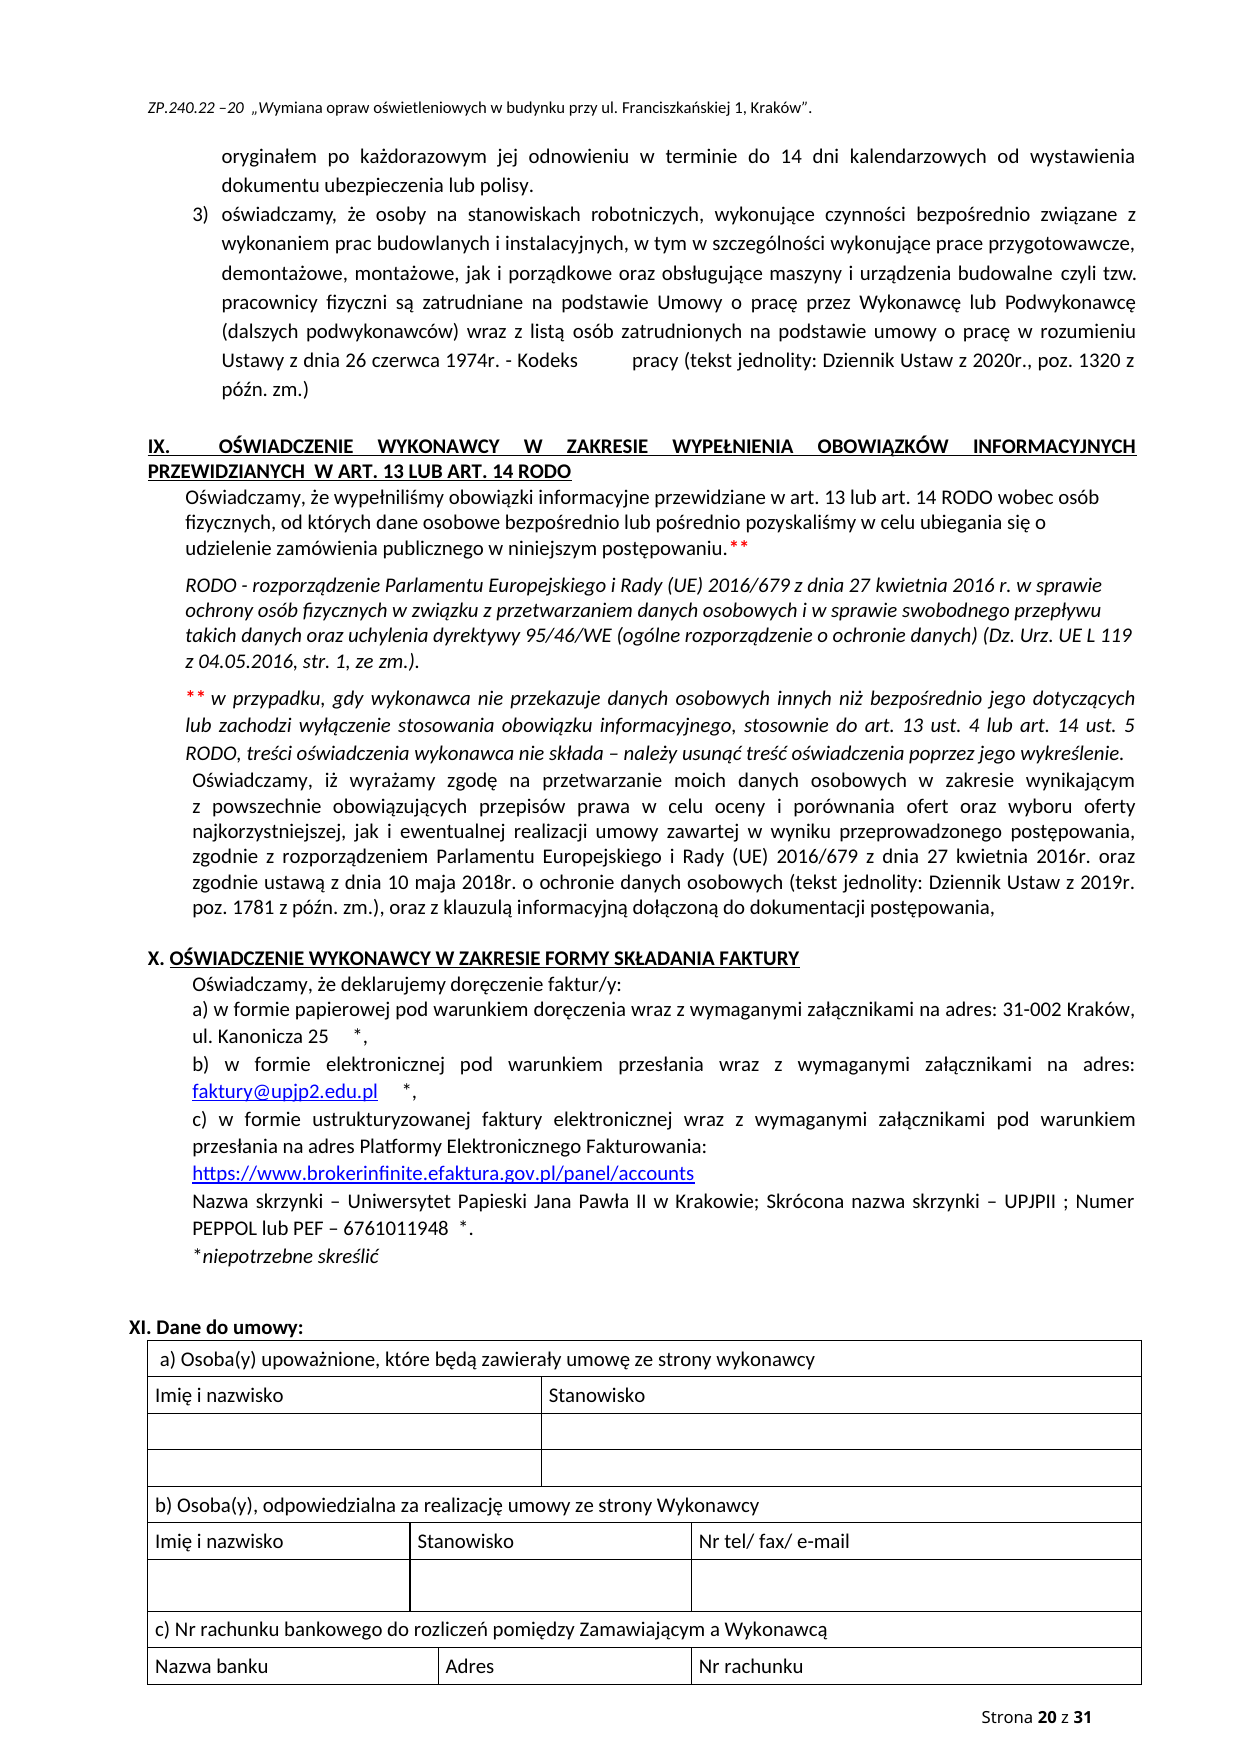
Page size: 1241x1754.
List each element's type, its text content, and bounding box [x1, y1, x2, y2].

table_header a) Osoba(y) upoważnione, które będą zawierały umowę ze strony wykonawcy [148, 1341, 1141, 1376]
list Nazwa skrzynki – Uniwersytet Papieski Jana Pawła II w Krakowie; Skrócona nazwa skrzynki – UPJPII ; Numer PEPPOL lub PEF – 6761011948 *. [192, 1188, 1137, 1241]
table_cell Adres [439, 1648, 691, 1684]
table_cell c) Nr rachunku bankowego do rozliczeń pomiędzy Zamawiającym a Wykonawcą [148, 1612, 1141, 1647]
table_cell [411, 1560, 691, 1611]
list ** w przypadku, gdy wykonawca nie przekazuje danych osobowych innych niż bezpośrednio jego dotyczących lub zachodzi wyłączenie stosowania obowiązku informacyjnego, stosownie do art. 13 ust. 4 lub art. 14 ust. 5 RODO, treści oświadczenia wykonawca nie składa – należy usunąć treść oświadczenia poprzez jego wykreślenie. [185, 685, 1137, 766]
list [192, 143, 1137, 198]
text RODO - rozporządzenie Parlamentu Europejskiego i Rady (UE) 2016/679 z dnia 27 kwietnia 2016 r. w sprawie ochrony osób fizycznych w związku z przetwarzaniem danych osobowych i w sprawie swobodnego przepływu takich danych oraz uchylenia dyrektywy 95/46/WE (ogólne rozporządzenie o ochronie danych) (Dz. Urz. UE L 119 z 04.05.2016, str. 1, ze zm.). [185, 572, 1137, 673]
table_cell [542, 1414, 1141, 1449]
list a) w formie papierowej pod warunkiem doręczenia wraz z wymaganymi załącznikami na adres: 31-002 Kraków, ul. Kanonicza 25 *, [192, 996, 1137, 1049]
table_cell b) Osoba(y), odpowiedzialna za realizację umowy ze strony Wykonawcy [148, 1487, 1141, 1522]
list IX. OŚWIADCZENIE WYKONAWCY W ZAKRESIE WYPEŁNIENIA OBOWIĄZKÓW INFORMACYJNYCH PRZEWIDZIANYCH W ART. 13 LUB ART. 14 RODO [148, 433, 1137, 455]
text Oświadczamy, że deklarujemy doręczenie faktur/y: [192, 971, 1137, 996]
table_cell Imię i nazwisko [148, 1523, 409, 1559]
text Oświadczamy, że wypełniliśmy obowiązki informacyjne przewidziane w art. 13 lub art. 14 RODO wobec osób fizycznych, od których dane osobowe bezpośrednio lub pośrednio pozyskaliśmy w celu ubiegania się o udzielenie zamówienia publicznego w niniejszym postępowaniu.** [185, 484, 1137, 560]
table_cell Imię i nazwisko [148, 1377, 541, 1413]
list b) w formie elektronicznej pod warunkiem przesłania wraz z wymaganymi załącznikami na adres: faktury@upjp2.edu.pl *, [192, 1051, 1137, 1104]
table_cell [148, 1414, 541, 1449]
table_cell [148, 1560, 409, 1611]
table_cell Nr rachunku [692, 1648, 1141, 1684]
text Oświadczamy, iż wyrażamy zgodę na przetwarzanie moich danych osobowych w zakresie wynikającym z powszechnie obowiązujących przepisów prawa w celu oceny i porównania ofert oraz wyboru oferty najkorzystniejszej, jak i ewentualnej realizacji umowy zawartej w wyniku przeprowadzonego postępowania, zgodnie z rozporządzeniem Parlamentu Europejskiego i Rady (UE) 2016/679 z dnia 27 kwietnia 2016r. oraz zgodnie ustawą z dnia 10 maja 2018r. o ochronie danych osobowych (tekst jednolity: Dziennik Ustaw z 2019r. poz. 1781 z późn. zm.), oraz z klauzulą informacyjną dołączoną do dokumentacji postępowania, [192, 767, 1137, 920]
list https://www.brokerinfinite.efaktura.gov.pl/panel/accounts [192, 1161, 1137, 1186]
table_cell Stanowisko [411, 1523, 691, 1559]
text X. OŚWIADCZENIE WYKONAWCY W ZAKRESIE FORMY SKŁADANIA FAKTURY [148, 945, 1137, 971]
list oświadczamy, że osoby na stanowiskach robotniczych, wykonujące czynności bezpośrednio związane z wykonaniem prac budowlanych i instalacyjnych, w tym w szczególności wykonujące prace przygotowawcze, demontażowe, montażowe, jak i porządkowe oraz obsługujące maszyny i urządzenia budowalne czyli tzw. pracownicy fizyczni są zatrudniane na podstawie Umowy o pracę przez Wykonawcę lub Podwykonawcę (dalszych podwykonawców) wraz z listą osób zatrudnionych na podstawie umowy o pracę w rozumieniu Ustawy z dnia 26 czerwca 1974r. - Kodeks pracy (tekst jednolity: Dziennik Ustaw z 2020r., poz. 1320 z późn. zm.) [192, 201, 1137, 402]
table_cell [692, 1560, 1141, 1611]
table_cell [542, 1450, 1141, 1486]
list IX. OŚWIADCZENIE WYKONAWCY W ZAKRESIE WYPEŁNIENIA OBOWIĄZKÓW INFORMACYJNYCH PRZEWIDZIANYCH W ART. 13 LUB ART. 14 RODO [148, 456, 1137, 484]
table_cell Nr tel/ fax/ e-mail [692, 1523, 1141, 1559]
table_cell [148, 1450, 541, 1486]
text XI. Dane do umowy: [129, 1314, 1137, 1340]
table_cell Nazwa banku [148, 1648, 438, 1684]
list *niepotrzebne skreślić [192, 1243, 1137, 1268]
list c) w formie ustrukturyzowanej faktury elektronicznej wraz z wymaganymi załącznikami pod warunkiem przesłania na adres Platformy Elektronicznego Fakturowania: [192, 1106, 1137, 1159]
table_cell Stanowisko [542, 1377, 1141, 1413]
